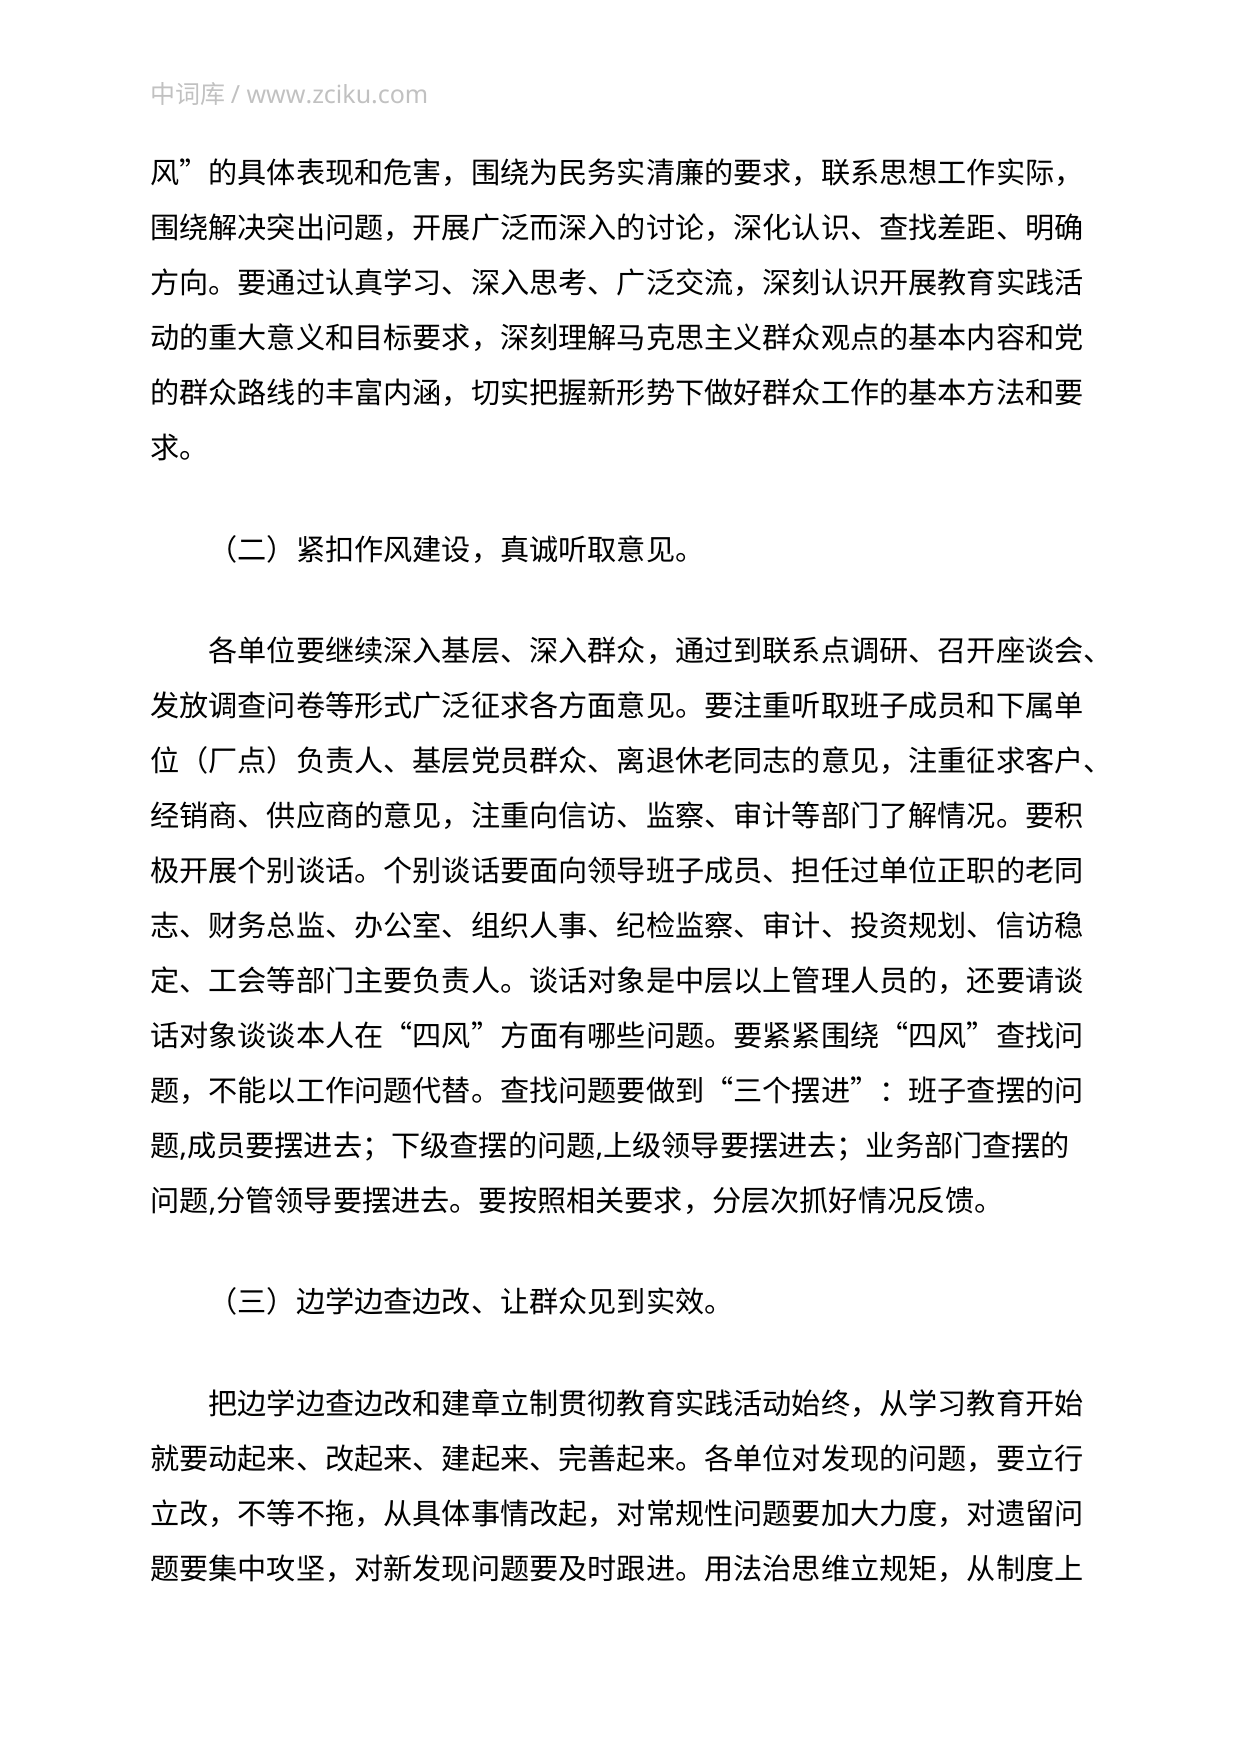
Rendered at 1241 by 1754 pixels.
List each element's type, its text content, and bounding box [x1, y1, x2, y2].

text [150, 150, 1090, 467]
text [150, 1381, 1090, 1588]
text （三）边学边查边改、让群众见到实效。 [150, 1279, 1090, 1321]
text （二）紧扣作风建设，真诚听取意见。 [150, 526, 1090, 568]
text 各单位要继续深入基层、深入群众，通过到联系点调研、召开座谈会、发放调查问卷等形式广泛征求各方面意见。要注重听取班子成员和下属单位（厂点）负责人、基层党员群众、离退休老同志的意见，注重征求客户、经销商、供应商的意见，注重向信访、监察、审计等部门了解情况。要积极开展个别谈话。个别谈话要面向领导班子成员、担任过单位正职的老同志、财务总监、办公室、组织人事、纪检监察、审计、投资规划、信访稳定、工会等部门主要负责人。谈话对象是中层以上管理人员的，还要请谈话对象谈谈本人在“四风”方面有哪些问题。要紧紧围绕“四风”查找问题，不能以工作问题代替。查找问题要做到“三个摆进”：班子查摆的问题,成员要摆进去；下级查摆的问题,上级领导要摆进去；业务部门查摆的问题,分管领导要摆进去。要按照相关要求，分层次抓好情况反馈。 [150, 628, 1090, 1219]
